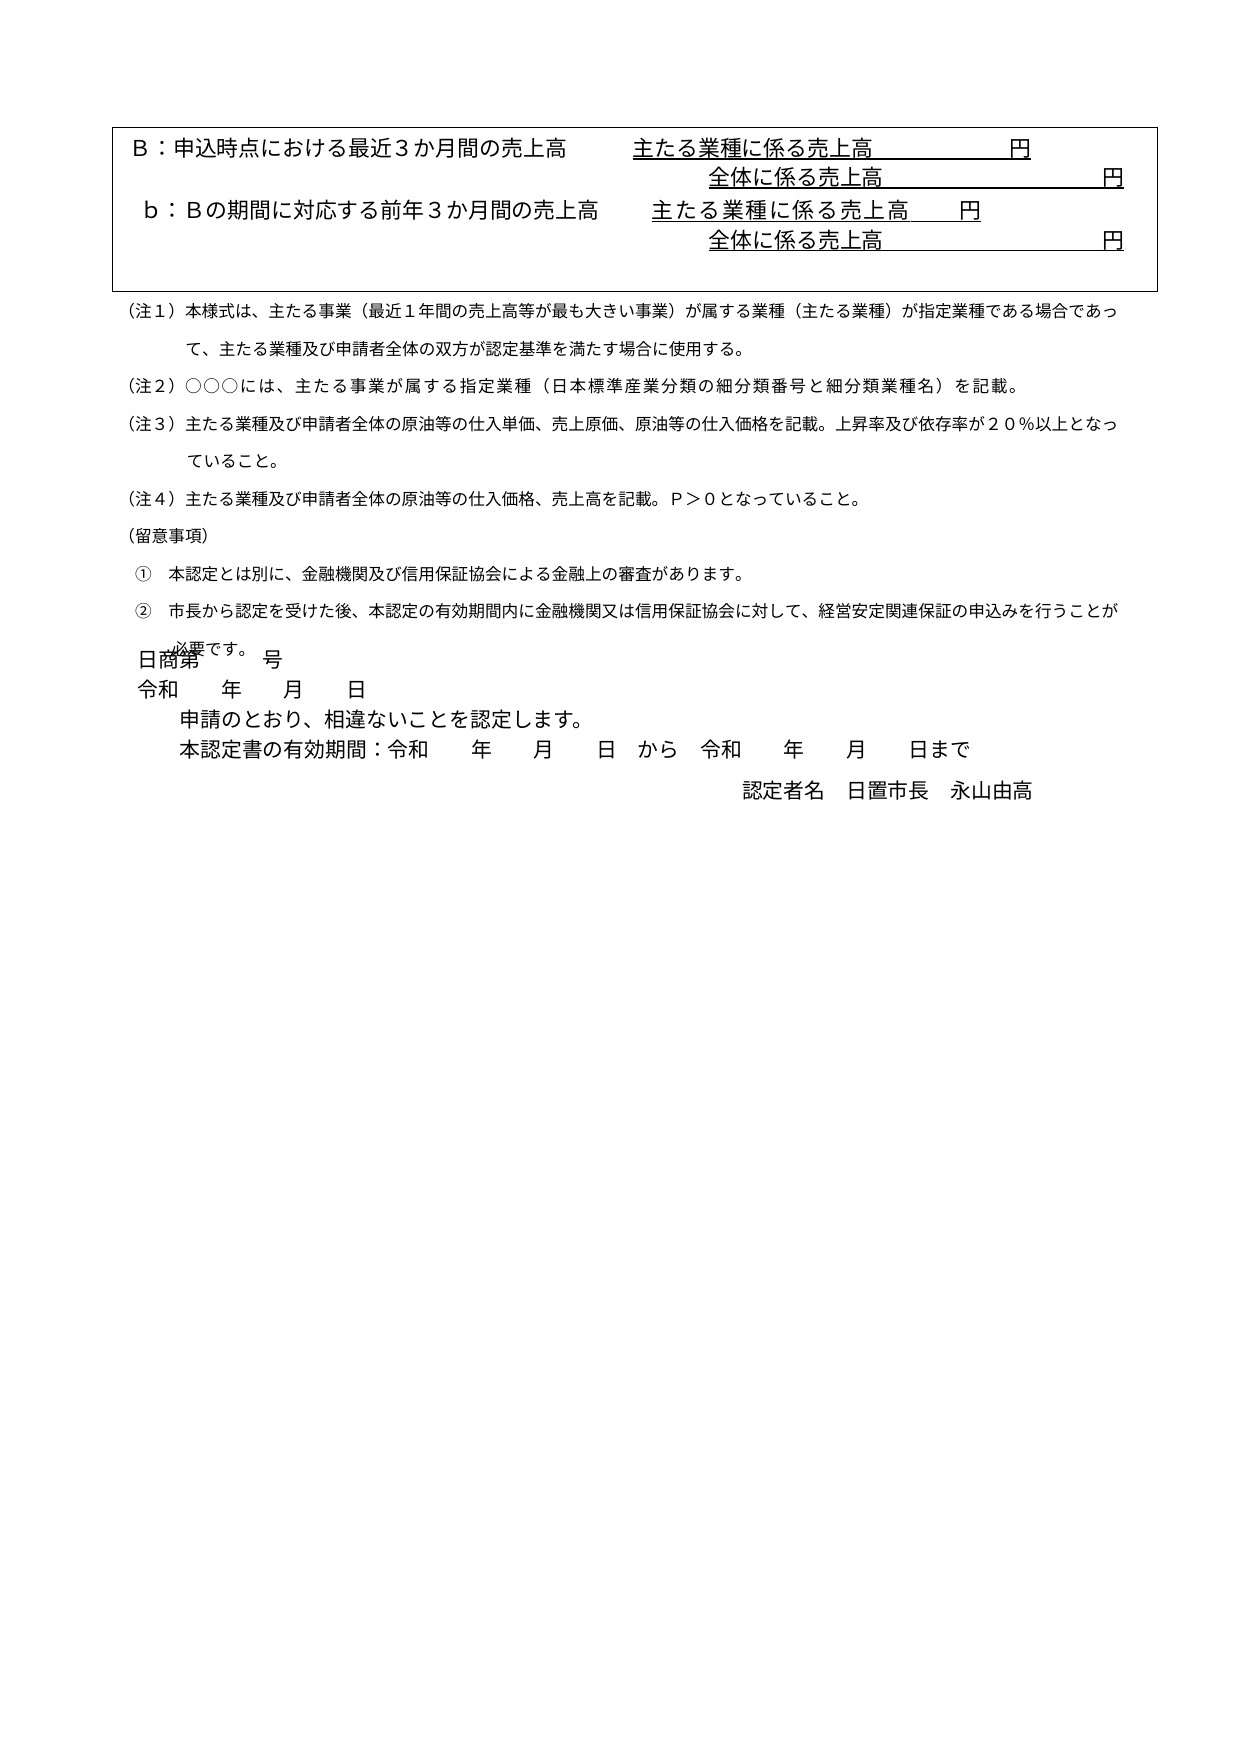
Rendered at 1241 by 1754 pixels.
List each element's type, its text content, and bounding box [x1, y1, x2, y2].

text ② 市長から認定を受けた後、本認定の有効期間内に金融機関又は信用保証協会に対して、経営安定関連保証の申込みを行うことが必要です。 [118, 592, 1122, 667]
text （注２）○○○には、主たる事業が属する指定業種（日本標準産業分類の細分類番号と細分類業種名）を記載。 [118, 367, 1122, 404]
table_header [113, 128, 1157, 291]
text （留意事項） [118, 517, 1122, 554]
text （注３）主たる業種及び申請者全体の原油等の仕入単価、売上原価、原油等の仕入価格を記載。上昇率及び依存率が２０％以上となっていること。 [118, 404, 1122, 479]
text （注１）本様式は、主たる事業（最近１年間の売上高等が最も大きい事業）が属する業種（主たる業種）が指定業種である場合であって、主たる業種及び申請者全体の双方が認定基準を満たす場合に使用する。 [118, 292, 1122, 367]
text （注４）主たる業種及び申請者全体の原油等の仕入価格、売上高を記載。Ｐ＞０となっていること。 [118, 479, 1122, 517]
text ① 本認定とは別に、金融機関及び信用保証協会による金融上の審査があります。 [118, 554, 1122, 592]
